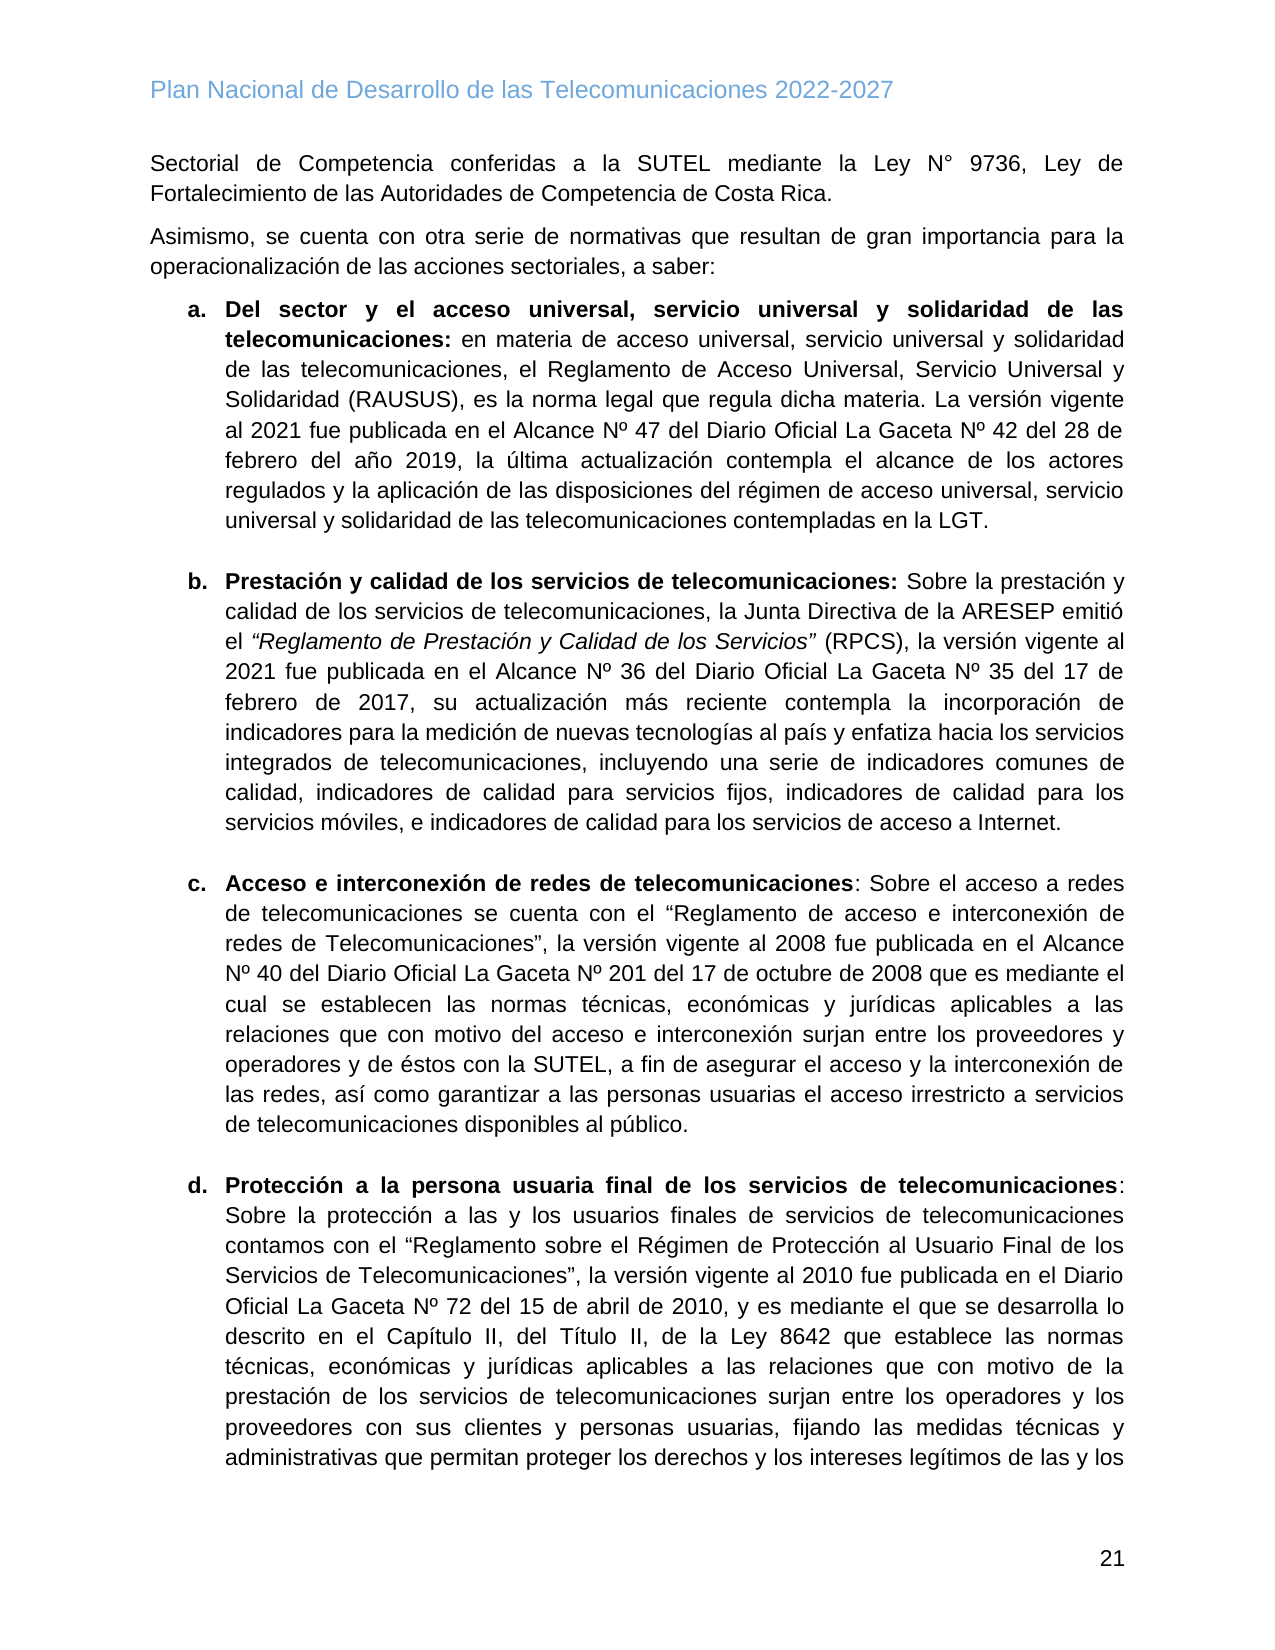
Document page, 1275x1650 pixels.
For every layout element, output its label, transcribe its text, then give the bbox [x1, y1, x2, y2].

list Del sector y el acceso universal, servicio universal y solidaridad de las telecomunicaciones: en materia de acceso universal, servicio universal y solidaridad de las telecomunicaciones, el Reglamento de Acceso Universal, Servicio Universal y Solidaridad (RAUSUS), es la norma legal que regula dicha materia. La versión vigente al 2021 fue publicada en el Alcance Nº 47 del Diario Oficial La Gaceta Nº 42 del 28 de febrero del año 2019, la última actualización contempla el alcance de los actores regulados y la aplicación de las disposiciones del régimen de acceso universal, servicio universal y solidaridad de las telecomunicaciones contempladas en la LGT. [187, 296, 1125, 534]
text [150, 150, 1125, 207]
list Acceso e interconexión de redes de telecomunicaciones: Sobre el acceso a redes de telecomunicaciones se cuenta con el “Reglamento de acceso e interconexión de redes de Telecomunicaciones”, la versión vigente al 2008 fue publicada en el Alcance Nº 40 del Diario Oficial La Gaceta Nº 201 del 17 de octubre de 2008 que es mediante el cual se establecen las normas técnicas, económicas y jurídicas aplicables a las relaciones que con motivo del acceso e interconexión surjan entre los proveedores y operadores y de éstos con la SUTEL, a fin de asegurar el acceso y la interconexión de las redes, así como garantizar a las personas usuarias el acceso irrestricto a servicios de telecomunicaciones disponibles al público. [187, 870, 1125, 1138]
text Asimismo, se cuenta con otra serie de normativas que resultan de gran importancia para la operacionalización de las acciones sectoriales, a saber: [150, 223, 1125, 279]
list Prestación y calidad de los servicios de telecomunicaciones: Sobre la prestación y calidad de los servicios de telecomunicaciones, la Junta Directiva de la ARESEP emitió el “Reglamento de Prestación y Calidad de los Servicios” (RPCS), la versión vigente al 2021 fue publicada en el Alcance Nº 36 del Diario Oficial La Gaceta Nº 35 del 17 de febrero de 2017, su actualización más reciente contempla la incorporación de indicadores para la medición de nuevas tecnologías al país y enfatiza hacia los servicios integrados de telecomunicaciones, incluyendo una serie de indicadores comunes de calidad, indicadores de calidad para servicios fijos, indicadores de calidad para los servicios móviles, e indicadores de calidad para los servicios de acceso a Internet. [187, 568, 1125, 836]
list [187, 1172, 1125, 1470]
